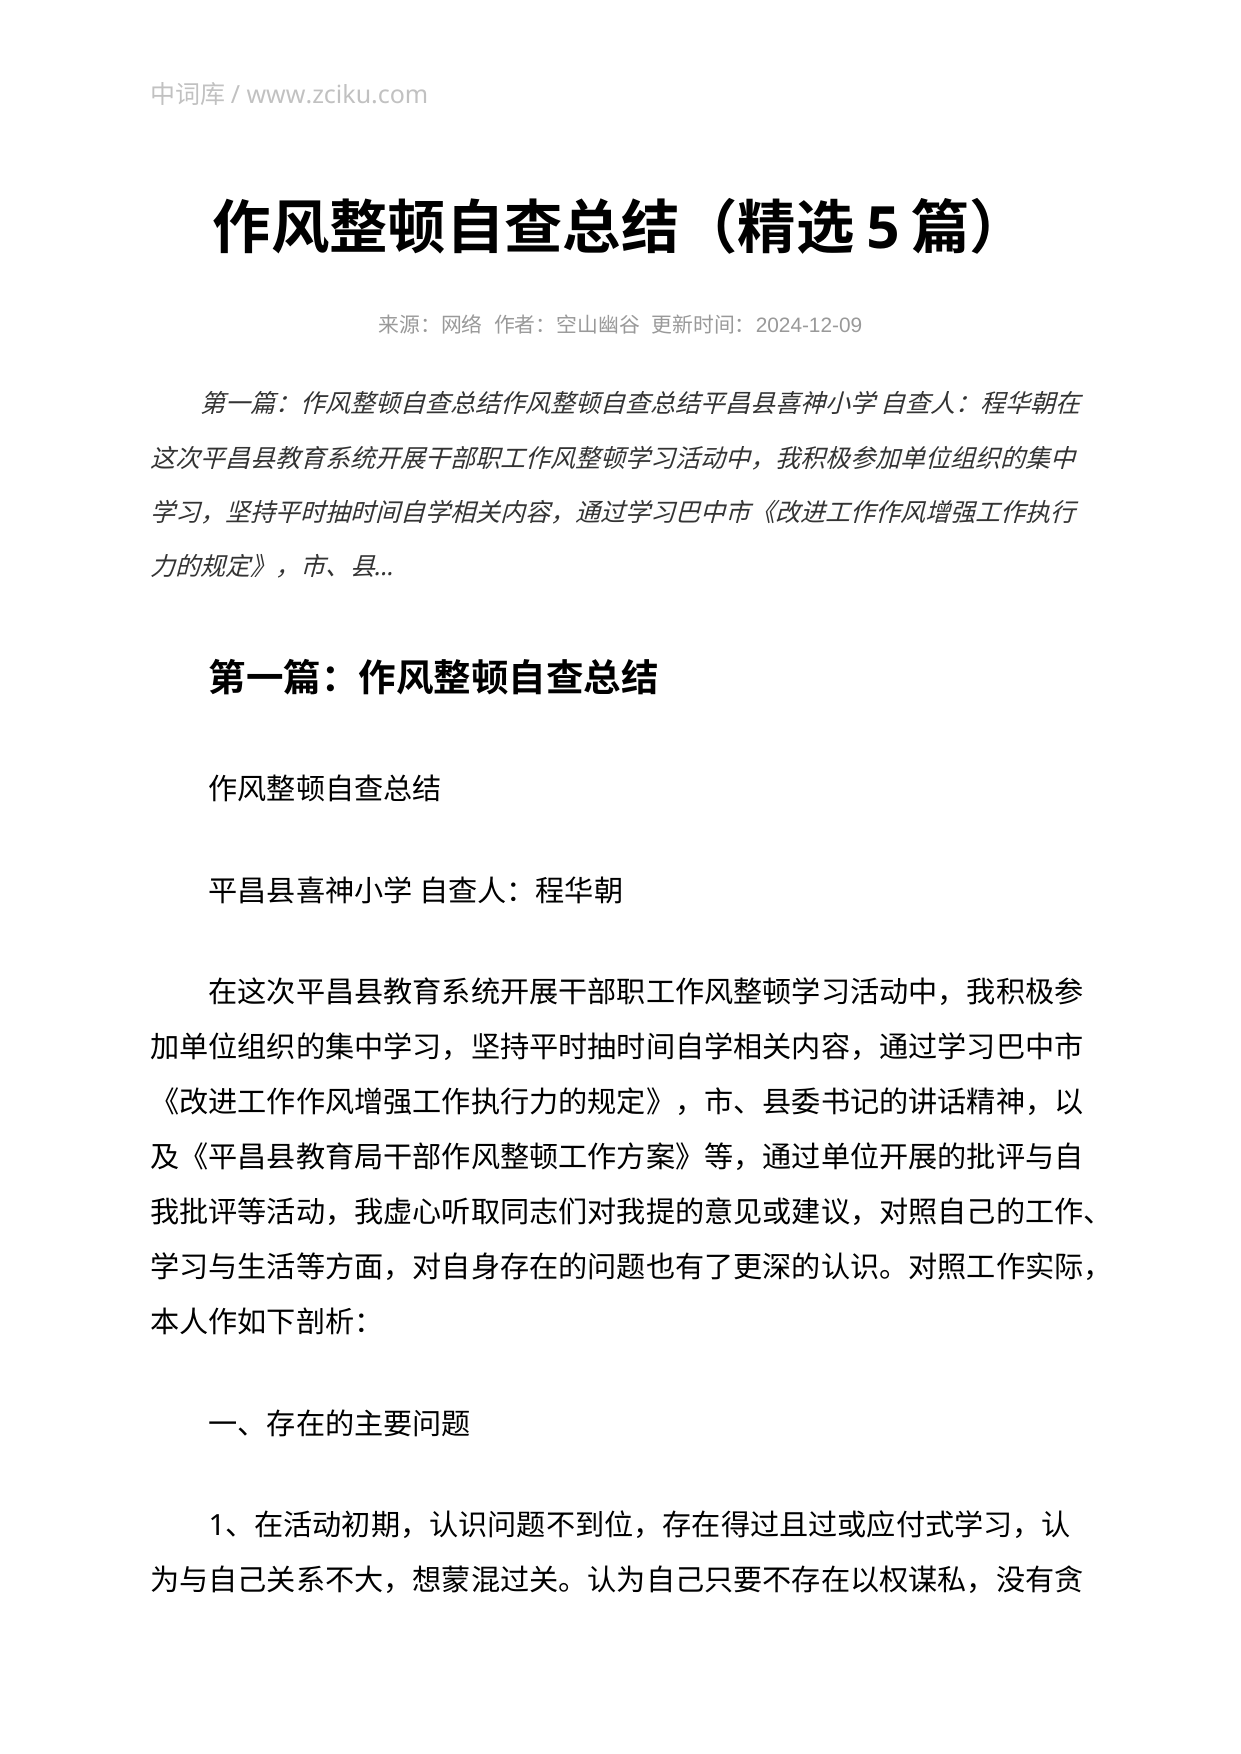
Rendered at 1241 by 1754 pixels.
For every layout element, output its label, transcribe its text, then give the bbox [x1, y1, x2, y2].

subtitle 作风整顿自查总结（精选5篇） [150, 181, 1090, 266]
text 作风整顿自查总结 [150, 766, 1090, 808]
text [150, 1502, 1090, 1599]
text 第一篇：作风整顿自查总结 [150, 648, 1090, 702]
text 在这次平昌县教育系统开展干部职工作风整顿学习活动中，我积极参加单位组织的集中学习，坚持平时抽时间自学相关内容，通过学习巴中市《改进工作作风增强工作执行力的规定》，市、县委书记的讲话精神，以及《平昌县教育局干部作风整顿工作方案》等，通过单位开展的批评与自我批评等活动，我虚心听取同志们对我提的意见或建议，对照自己的工作、学习与生活等方面，对自身存在的问题也有了更深的认识。对照工作实际，本人作如下剖析： [150, 969, 1090, 1341]
text 来源：网络 作者：空山幽谷 更新时间：2024-12-09 [150, 313, 1090, 337]
text 第一篇：作风整顿自查总结作风整顿自查总结平昌县喜神小学 自查人：程华朝在这次平昌县教育系统开展干部职工作风整顿学习活动中，我积极参加单位组织的集中学习，坚持平时抽时间自学相关内容，通过学习巴中市《改进工作作风增强工作执行力的规定》，市、县... [150, 384, 1090, 583]
text 一、存在的主要问题 [150, 1400, 1090, 1442]
text 平昌县喜神小学 自查人：程华朝 [150, 867, 1090, 909]
